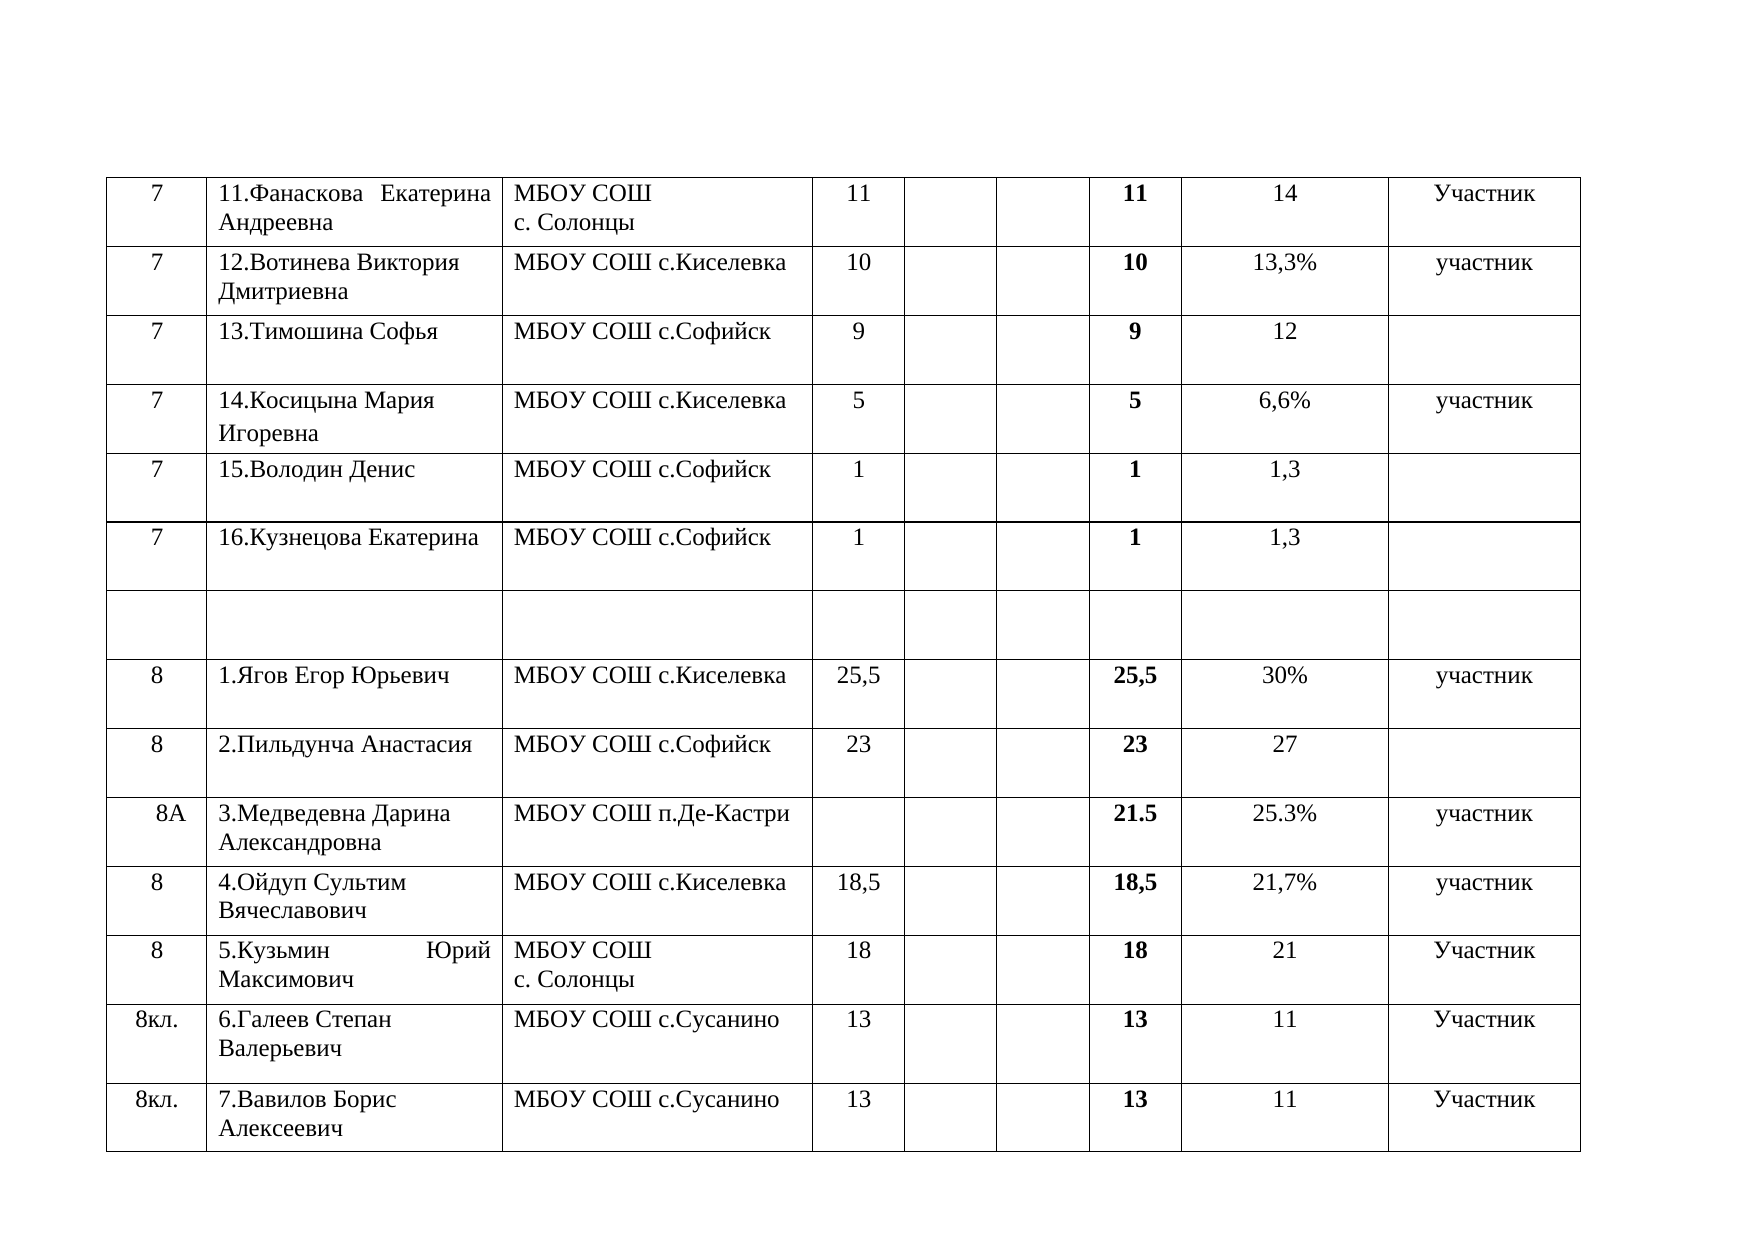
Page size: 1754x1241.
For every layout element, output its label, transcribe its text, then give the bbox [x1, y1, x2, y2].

table_cell [905, 385, 996, 453]
table_cell [997, 454, 1089, 521]
table_cell [997, 867, 1089, 934]
table_cell 21.5 [1090, 798, 1181, 866]
table_cell [997, 1005, 1089, 1083]
table_cell 18 [813, 936, 904, 1003]
table_cell 6,6% [1182, 385, 1388, 453]
table_cell [813, 798, 904, 866]
table_cell 13.Тимошина Софья [207, 316, 502, 384]
table_cell [997, 178, 1089, 246]
table_cell [997, 1084, 1089, 1151]
table_cell [1389, 316, 1580, 384]
table_cell 8 [107, 867, 206, 934]
table_cell [905, 867, 996, 934]
table_cell Участник [1389, 1084, 1580, 1151]
table_cell МБОУ СОШ с. Солонцы [503, 936, 812, 1003]
table_cell [207, 591, 502, 659]
table_cell 25,5 [1090, 660, 1181, 728]
table_cell 25,5 [813, 660, 904, 728]
table_cell МБОУ СОШ с.Софийск [503, 454, 812, 521]
table_cell 8А [107, 798, 206, 866]
table_cell [905, 591, 996, 659]
table_cell [905, 936, 996, 1003]
table_cell [905, 178, 996, 246]
table_cell 7 [107, 523, 206, 590]
table_cell 23 [813, 729, 904, 797]
table_cell 13 [1090, 1084, 1181, 1151]
table_cell [905, 247, 996, 315]
table_cell 18,5 [813, 867, 904, 934]
table_cell 10 [813, 247, 904, 315]
table_cell 7.Вавилов Борис Алексеевич [207, 1084, 502, 1151]
table_cell [1389, 729, 1580, 797]
table_cell [813, 591, 904, 659]
table_cell 21,7% [1182, 867, 1388, 934]
table_cell [997, 936, 1089, 1003]
table_cell 11 [1182, 1005, 1388, 1083]
table_cell 2.Пильдунча Анастасия [207, 729, 502, 797]
table_cell [503, 591, 812, 659]
table_cell 11 [1090, 178, 1181, 246]
table_cell 10 [1090, 247, 1181, 315]
table_cell участник [1389, 385, 1580, 453]
table_cell 7 [107, 247, 206, 315]
table_cell 5 [1090, 385, 1181, 453]
table_cell Участник [1389, 178, 1580, 246]
table_cell 9 [1090, 316, 1181, 384]
table_cell [997, 316, 1089, 384]
table_cell 1.Ягов Егор Юрьевич [207, 660, 502, 728]
table_cell Участник [1389, 1005, 1580, 1083]
table_cell участник [1389, 798, 1580, 866]
table_cell 1 [813, 523, 904, 590]
table_cell МБОУ СОШ с.Софийск [503, 729, 812, 797]
table_cell 1 [1090, 454, 1181, 521]
table_cell [905, 729, 996, 797]
table_cell [997, 591, 1089, 659]
table_cell 21 [1182, 936, 1388, 1003]
table_cell 14.Косицына Мария Игоревна [207, 385, 502, 453]
table_cell 27 [1182, 729, 1388, 797]
table_cell участник [1389, 867, 1580, 934]
table_cell 15.Володин Денис [207, 454, 502, 521]
table_cell 7 [107, 385, 206, 453]
table_cell 18 [1090, 936, 1181, 1003]
table_cell 3.Медведевна Дарина Александровна [207, 798, 502, 866]
table_cell [1389, 591, 1580, 659]
table_cell 7 [107, 178, 206, 246]
table_cell [1090, 591, 1181, 659]
table_cell МБОУ СОШ с. Солонцы [503, 178, 812, 246]
table_cell 13 [813, 1005, 904, 1083]
table_cell 8 [107, 660, 206, 728]
table_cell [905, 523, 996, 590]
table_cell 5 [813, 385, 904, 453]
table_cell 16.Кузнецова Екатерина [207, 523, 502, 590]
table_cell 11.Фанаскова Екатерина Андреевна [207, 178, 502, 246]
table_cell [905, 798, 996, 866]
table_cell 13 [1090, 1005, 1181, 1083]
table_cell МБОУ СОШ с.Киселевка [503, 867, 812, 934]
table_cell 12.Вотинева Виктория Дмитриевна [207, 247, 502, 315]
table_cell 30% [1182, 660, 1388, 728]
table_cell 1,3 [1182, 523, 1388, 590]
table_cell [905, 454, 996, 521]
table_cell участник [1389, 660, 1580, 728]
table_cell [997, 247, 1089, 315]
table_cell [905, 1005, 996, 1083]
table_cell 7 [107, 454, 206, 521]
table_cell [1182, 591, 1388, 659]
table_cell МБОУ СОШ с.Сусанино [503, 1084, 812, 1151]
table_cell [905, 1084, 996, 1151]
table_cell МБОУ СОШ с.Софийск [503, 316, 812, 384]
table_cell [997, 798, 1089, 866]
table_cell Участник [1389, 936, 1580, 1003]
table_cell 1,3 [1182, 454, 1388, 521]
table_cell 13,3% [1182, 247, 1388, 315]
table_cell 5.Кузьмин Юрий Максимович [207, 936, 502, 1003]
table_cell 8кл. [107, 1005, 206, 1083]
table_cell [997, 729, 1089, 797]
table_cell 12 [1182, 316, 1388, 384]
table_cell МБОУ СОШ с.Сусанино [503, 1005, 812, 1083]
table_cell МБОУ СОШ с.Киселевка [503, 385, 812, 453]
table_cell [997, 523, 1089, 590]
table_cell МБОУ СОШ с.Киселевка [503, 247, 812, 315]
table_cell 25.3% [1182, 798, 1388, 866]
table_cell 11 [1182, 1084, 1388, 1151]
table_cell 4.Ойдуп Сультим Вячеславович [207, 867, 502, 934]
table_cell 11 [813, 178, 904, 246]
table_cell 6.Галеев Степан Валерьевич [207, 1005, 502, 1083]
table_cell [997, 660, 1089, 728]
table_cell 9 [813, 316, 904, 384]
table_cell 13 [813, 1084, 904, 1151]
table_cell 8кл. [107, 1084, 206, 1151]
table_cell 23 [1090, 729, 1181, 797]
table_cell 1 [813, 454, 904, 521]
table_cell МБОУ СОШ с.Киселевка [503, 660, 812, 728]
table_cell 7 [107, 316, 206, 384]
table_cell 8 [107, 936, 206, 1003]
table_cell МБОУ СОШ п.Де-Кастри [503, 798, 812, 866]
table_cell [905, 660, 996, 728]
table_cell [1389, 454, 1580, 521]
table_cell [1389, 523, 1580, 590]
table_cell МБОУ СОШ с.Софийск [503, 523, 812, 590]
table_cell участник [1389, 247, 1580, 315]
table_cell 14 [1182, 178, 1388, 246]
table_cell 1 [1090, 523, 1181, 590]
table_cell [905, 316, 996, 384]
table_cell 18,5 [1090, 867, 1181, 934]
table_cell [107, 591, 206, 659]
table_cell 8 [107, 729, 206, 797]
table_cell [997, 385, 1089, 453]
